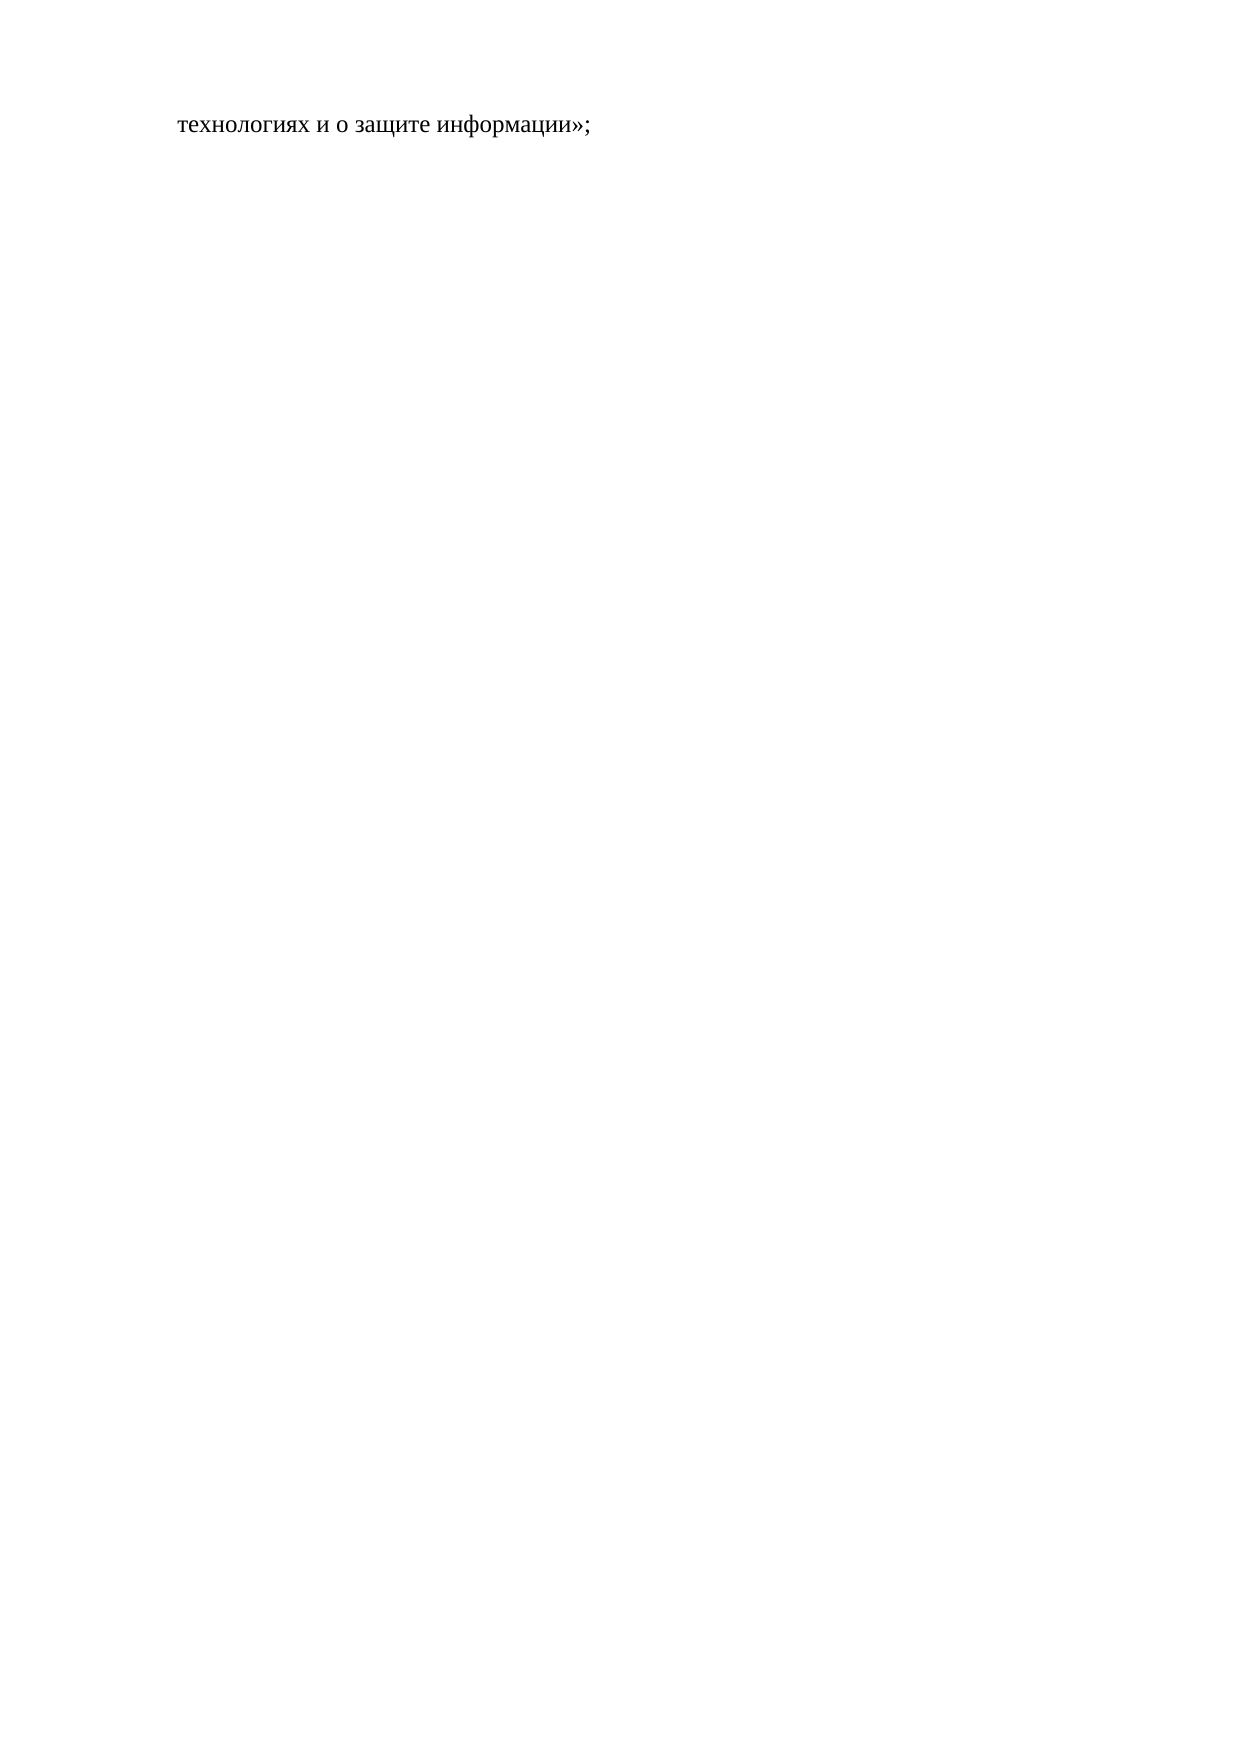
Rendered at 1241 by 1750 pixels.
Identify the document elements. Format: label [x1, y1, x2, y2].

text [177, 110, 1196, 138]
